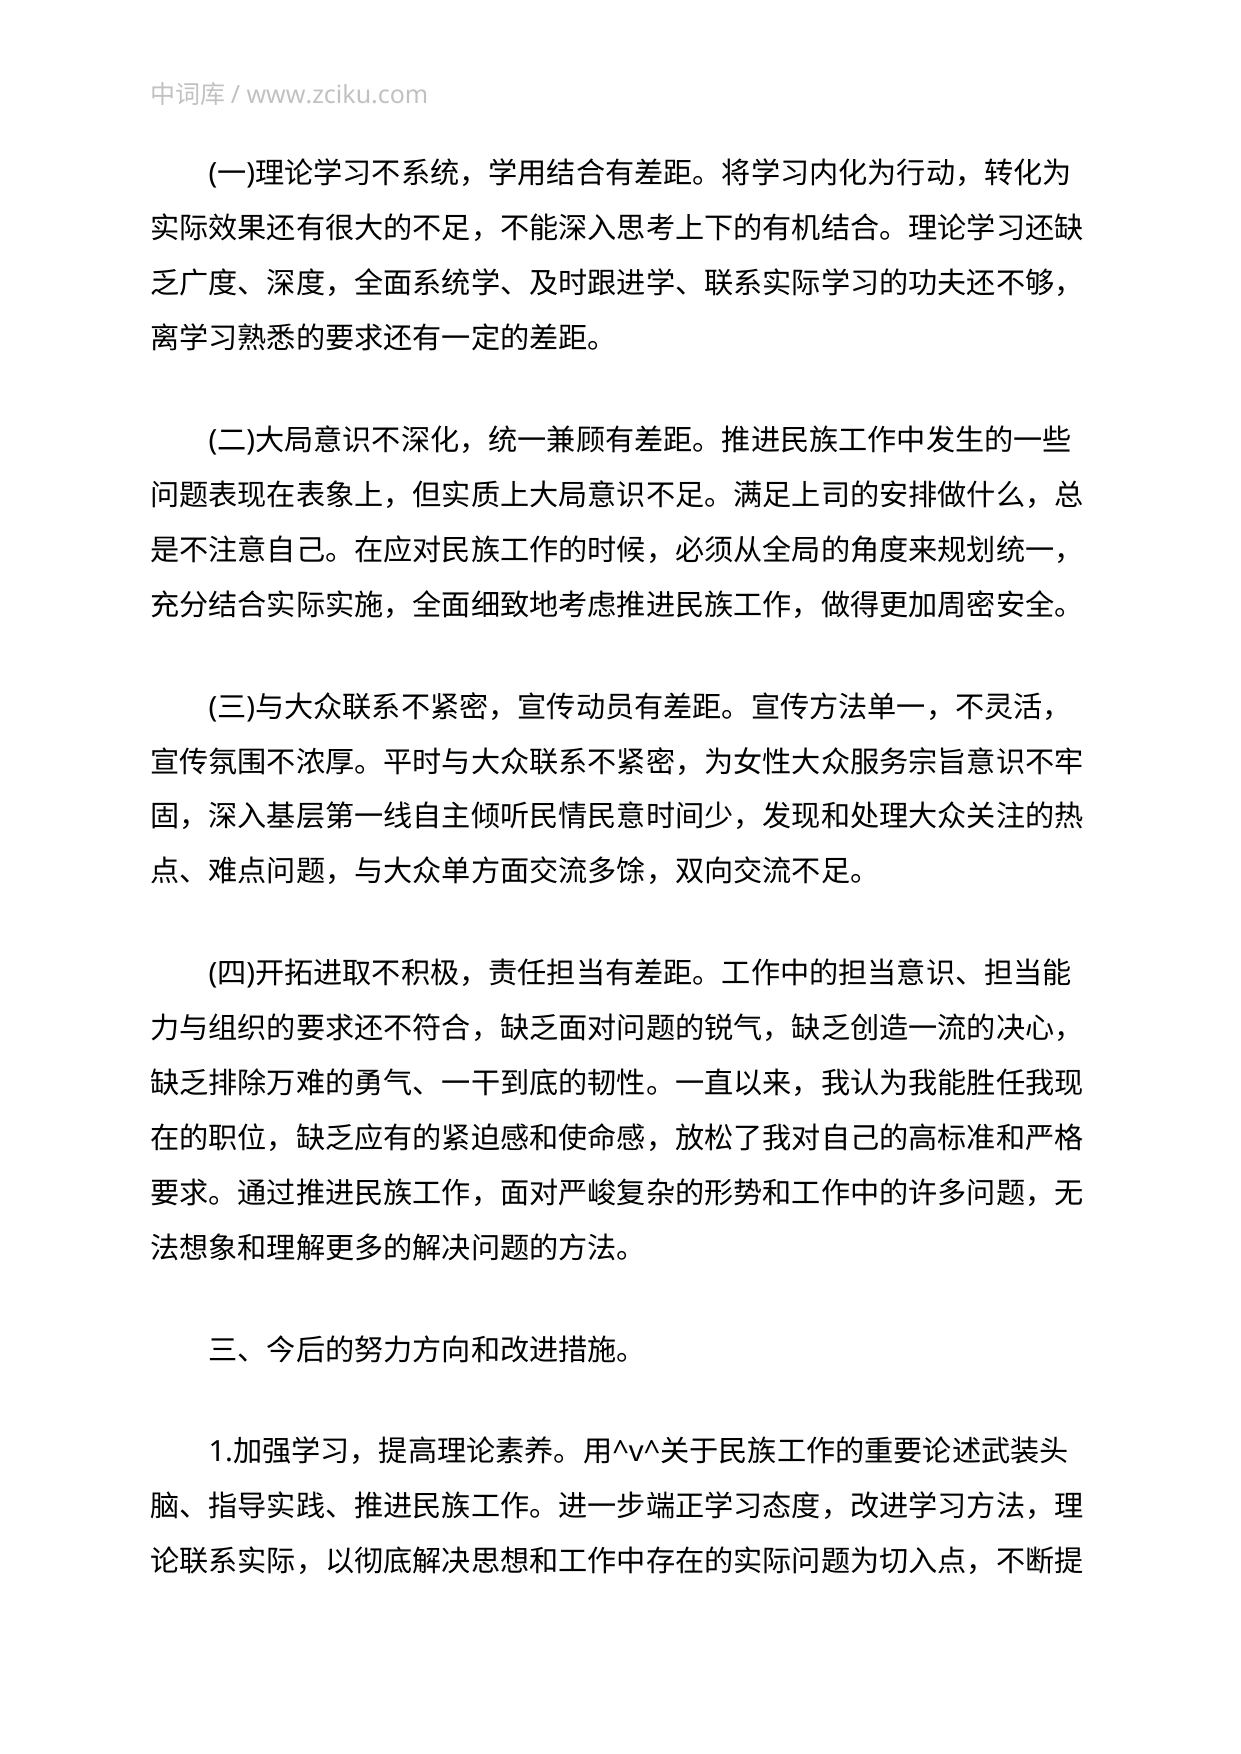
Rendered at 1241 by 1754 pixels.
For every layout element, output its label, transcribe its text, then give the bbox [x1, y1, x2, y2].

text (四)开拓进取不积极，责任担当有差距。工作中的担当意识、担当能力与组织的要求还不符合，缺乏面对问题的锐气，缺乏创造一流的决心，缺乏排除万难的勇气、一干到底的韧性。一直以来，我认为我能胜任我现在的职位，缺乏应有的紧迫感和使命感，放松了我对自己的高标准和严格要求。通过推进民族工作，面对严峻复杂的形势和工作中的许多问题，无法想象和理解更多的解决问题的方法。 [150, 950, 1090, 1267]
text 三、今后的努力方向和改进措施。 [150, 1326, 1090, 1368]
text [150, 1428, 1090, 1580]
text (一)理论学习不系统，学用结合有差距。将学习内化为行动，转化为实际效果还有很大的不足，不能深入思考上下的有机结合。理论学习还缺乏广度、深度，全面系统学、及时跟进学、联系实际学习的功夫还不够，离学习熟悉的要求还有一定的差距。 [150, 150, 1090, 357]
text (三)与大众联系不紧密，宣传动员有差距。宣传方法单一，不灵活，宣传氛围不浓厚。平时与大众联系不紧密，为女性大众服务宗旨意识不牢固，深入基层第一线自主倾听民情民意时间少，发现和处理大众关注的热点、难点问题，与大众单方面交流多馀，双向交流不足。 [150, 683, 1090, 890]
text (二)大局意识不深化，统一兼顾有差距。推进民族工作中发生的一些问题表现在表象上，但实质上大局意识不足。满足上司的安排做什么，总是不注意自己。在应对民族工作的时候，必须从全局的角度来规划统一，充分结合实际实施，全面细致地考虑推进民族工作，做得更加周密安全。 [150, 417, 1090, 624]
